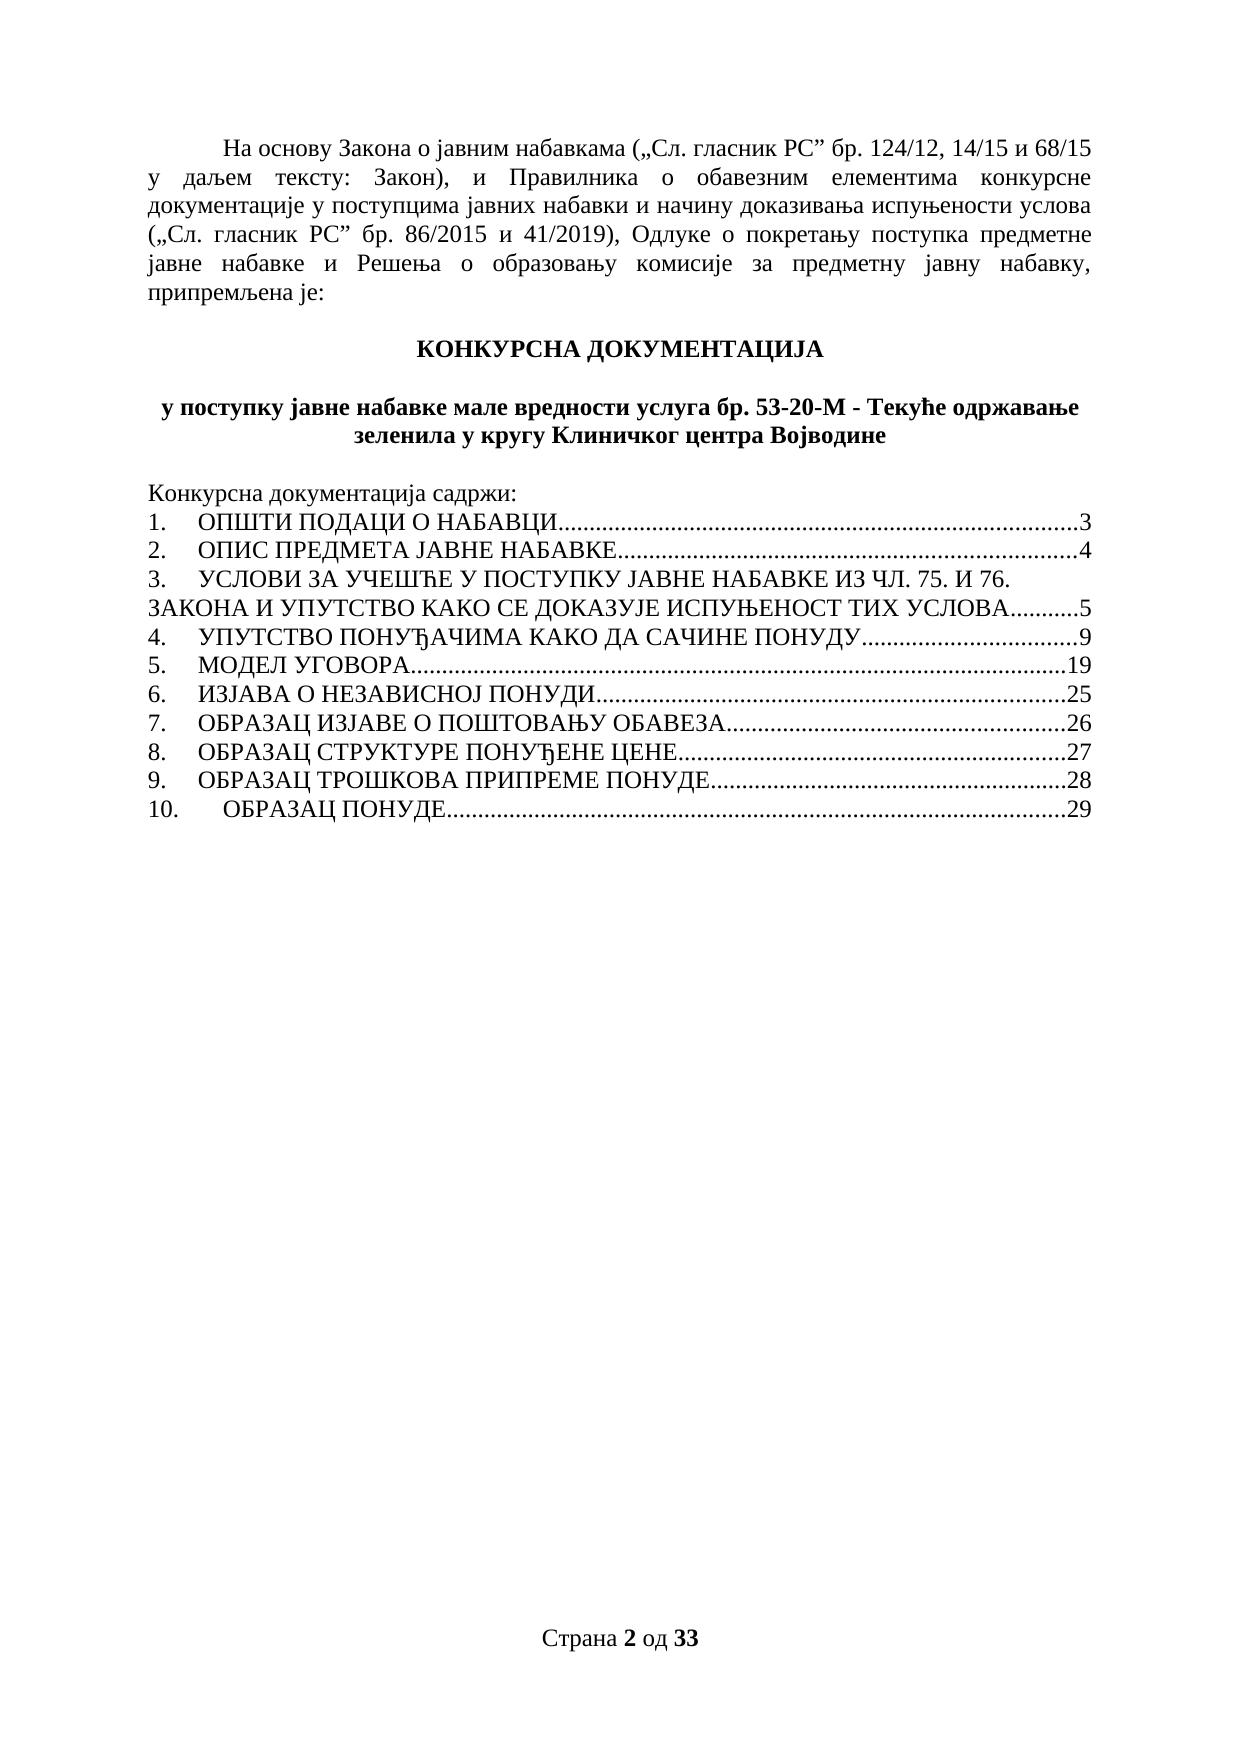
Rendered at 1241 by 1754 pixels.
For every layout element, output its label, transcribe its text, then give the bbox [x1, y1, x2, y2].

text 8. ОБРАЗАЦ СТРУКТУРЕ ПОНУЂЕНЕ ЦЕНЕ 27 [148, 737, 1092, 765]
text На основу Закона о јавним набавкама („Сл. гласник РС” бр. 124/12, 14/15 и 68/15 у даљем тексту: Закон), и Правилника о обавезним елементима конкурсне документације у поступцима јавних набавки и начину доказивања испуњености услова („Сл. гласник РС” бр. 86/2015 и 41/2019), Одлуке о покретању поступка предметне јавне набавке и Решења о образовању комисије за предметну јавну набавку, припремљена је: [148, 133, 1092, 305]
text 7. ОБРАЗАЦ ИЗЈАВЕ О ПОШТОВАЊУ ОБАВЕЗА 26 [148, 708, 1092, 737]
text 6. ИЗЈАВА О НЕЗАВИСНОЈ ПОНУДИ 25 [148, 679, 1092, 708]
text 5. МОДЕЛ УГОВОРА 19 [148, 650, 1092, 679]
text 4. УПУТСТВО ПОНУЂАЧИМА КАКО ДА САЧИНЕ ПОНУДУ 9 [148, 622, 1092, 650]
text 1. ОПШТИ ПОДАЦИ О НАБАВЦИ 3 [148, 507, 1092, 535]
text 2. ОПИС ПРЕДМЕТА ЈАВНЕ НАБАВКЕ 4 [148, 535, 1092, 564]
text Конкурсна документација садржи: [148, 478, 1092, 507]
text 3. УСЛОВИ ЗА УЧЕШЋЕ У ПОСТУПКУ ЈАВНЕ НАБАВКЕ ИЗ ЧЛ. 75. И 76. ЗАКОНА И УПУТСТВО КАКО СЕ ДОКАЗУЈЕ ИСПУЊЕНОСТ ТИХ УСЛОВА 5 [148, 564, 1092, 622]
text бр. 53-20-M - Tекуће одржавање зеленила у кругу Клиничког центра Војводине [148, 392, 1092, 449]
text КОНКУРСНА ДОКУМЕНТАЦИЈА [148, 334, 1092, 363]
text 9. ОБРАЗАЦ ТРОШКОВА ПРИПРЕМЕ ПОНУДЕ 28 [148, 765, 1092, 794]
text 10. ОБРАЗАЦ ПОНУДЕ 29 [148, 794, 1092, 823]
